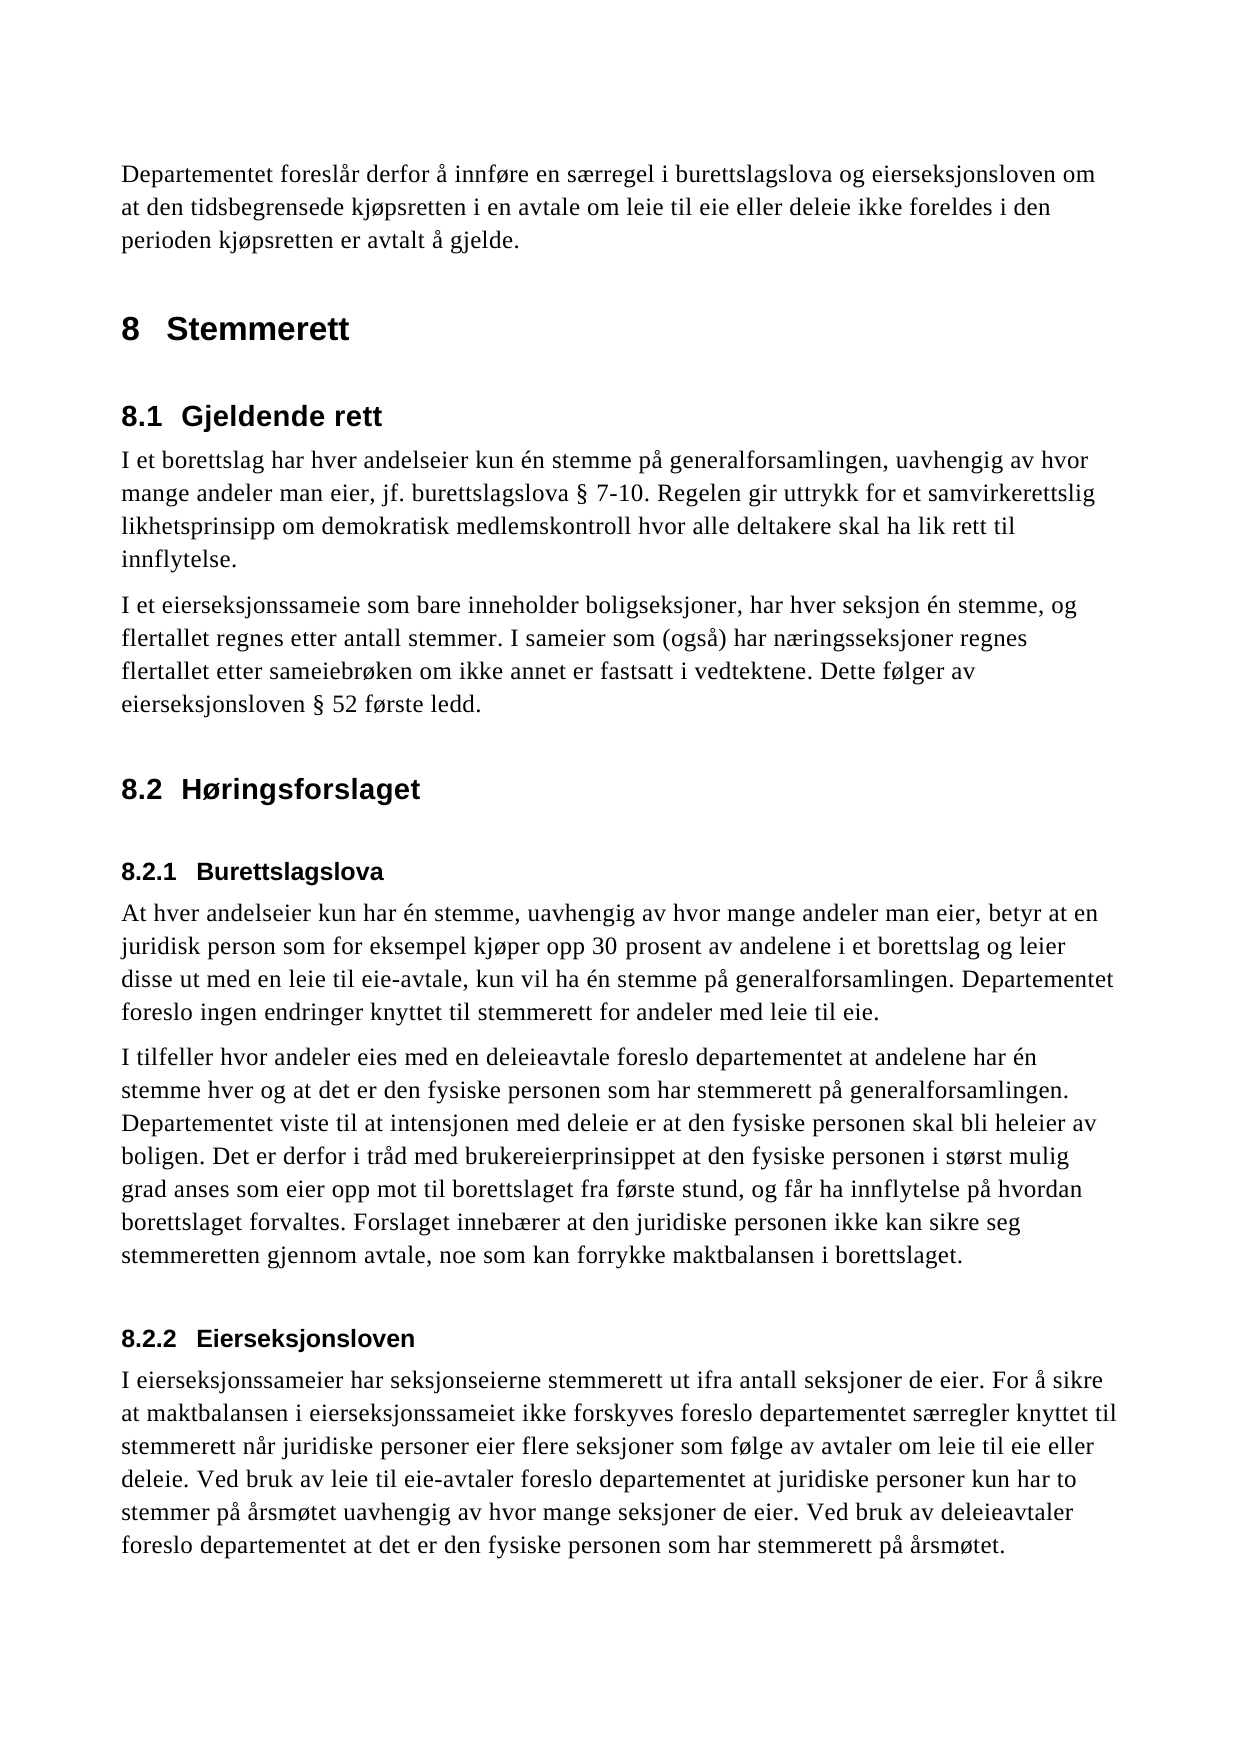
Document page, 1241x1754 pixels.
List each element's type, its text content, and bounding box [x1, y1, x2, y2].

text At hver andelseier kun har én stemme, uavhengig av hvor mange andeler man eier, betyr at en juridisk person som for eksempel kjøper opp 30 prosent av andelene i et borettslag og leier disse ut med en leie til eie-avtale, kun vil ha én stemme på generalforsamlingen. Departementet foreslo ingen endringer knyttet til stemmerett for andeler med leie til eie. [121, 898, 1119, 1026]
subtitle Høringsforslaget [121, 772, 1119, 806]
subtitle Stemmerett [121, 308, 1119, 347]
text Departementet foreslår derfor å innføre en særregel i burettslagslova og eierseksjonsloven om at den tidsbegrensede kjøpsretten i en avtale om leie til eie eller deleie ikke foreldes i den perioden kjøpsretten er avtalt å gjelde. [121, 159, 1119, 254]
text I et borettslag har hver andelseier kun én stemme på generalforsamlingen, uavhengig av hvor mange andeler man eier, jf. burettslagslova § 7-10. Regelen gir uttrykk for et samvirkerettslig likhetsprinsipp om demokratisk medlemskontroll hvor alle deltakere skal ha lik rett til innflytelse. [121, 445, 1119, 573]
subtitle Burettslagslova [121, 856, 1119, 885]
text I et eierseksjonssameie som bare inneholder boligseksjoner, har hver seksjon én stemme, og flertallet regnes etter antall stemmer. I sameier som (også) har næringsseksjoner regnes flertallet etter sameiebrøken om ikke annet er fastsatt i vedtektene. Dette følger av eierseksjonsloven § 52 første ledd. [121, 590, 1119, 718]
text I tilfeller hvor andeler eies med en deleieavtale foreslo departementet at andelene har én stemme hver og at det er den fysiske personen som har stemmerett på generalforsamlingen. Departementet viste til at intensjonen med deleie er at den fysiske personen skal bli heleier av boligen. Det er derfor i tråd med brukereierprinsippet at den fysiske personen i størst mulig grad anses som eier opp mot til borettslaget fra første stund, og får ha innflytelse på hvordan borettslaget forvaltes. Forslaget innebærer at den juridiske personen ikke kan sikre seg stemmeretten gjennom avtale, noe som kan forrykke maktbalansen i borettslaget. [121, 1042, 1119, 1269]
text I eierseksjonssameier har seksjonseierne stemmerett ut ifra antall seksjoner de eier. For å sikre at maktbalansen i eierseksjonssameiet ikke forskyves foreslo departementet særregler knyttet til stemmerett når juridiske personer eier flere seksjoner som følge av avtaler om leie til eie eller deleie. Ved bruk av leie til eie-avtaler foreslo departementet at juridiske personer kun har to stemmer på årsmøtet uavhengig av hvor mange seksjoner de eier. Ved bruk av deleieavtaler foreslo departementet at det er den fysiske personen som har stemmerett på årsmøtet. [121, 1365, 1119, 1559]
subtitle Gjeldende rett [121, 398, 1119, 432]
subtitle Eierseksjonsloven [121, 1323, 1119, 1352]
